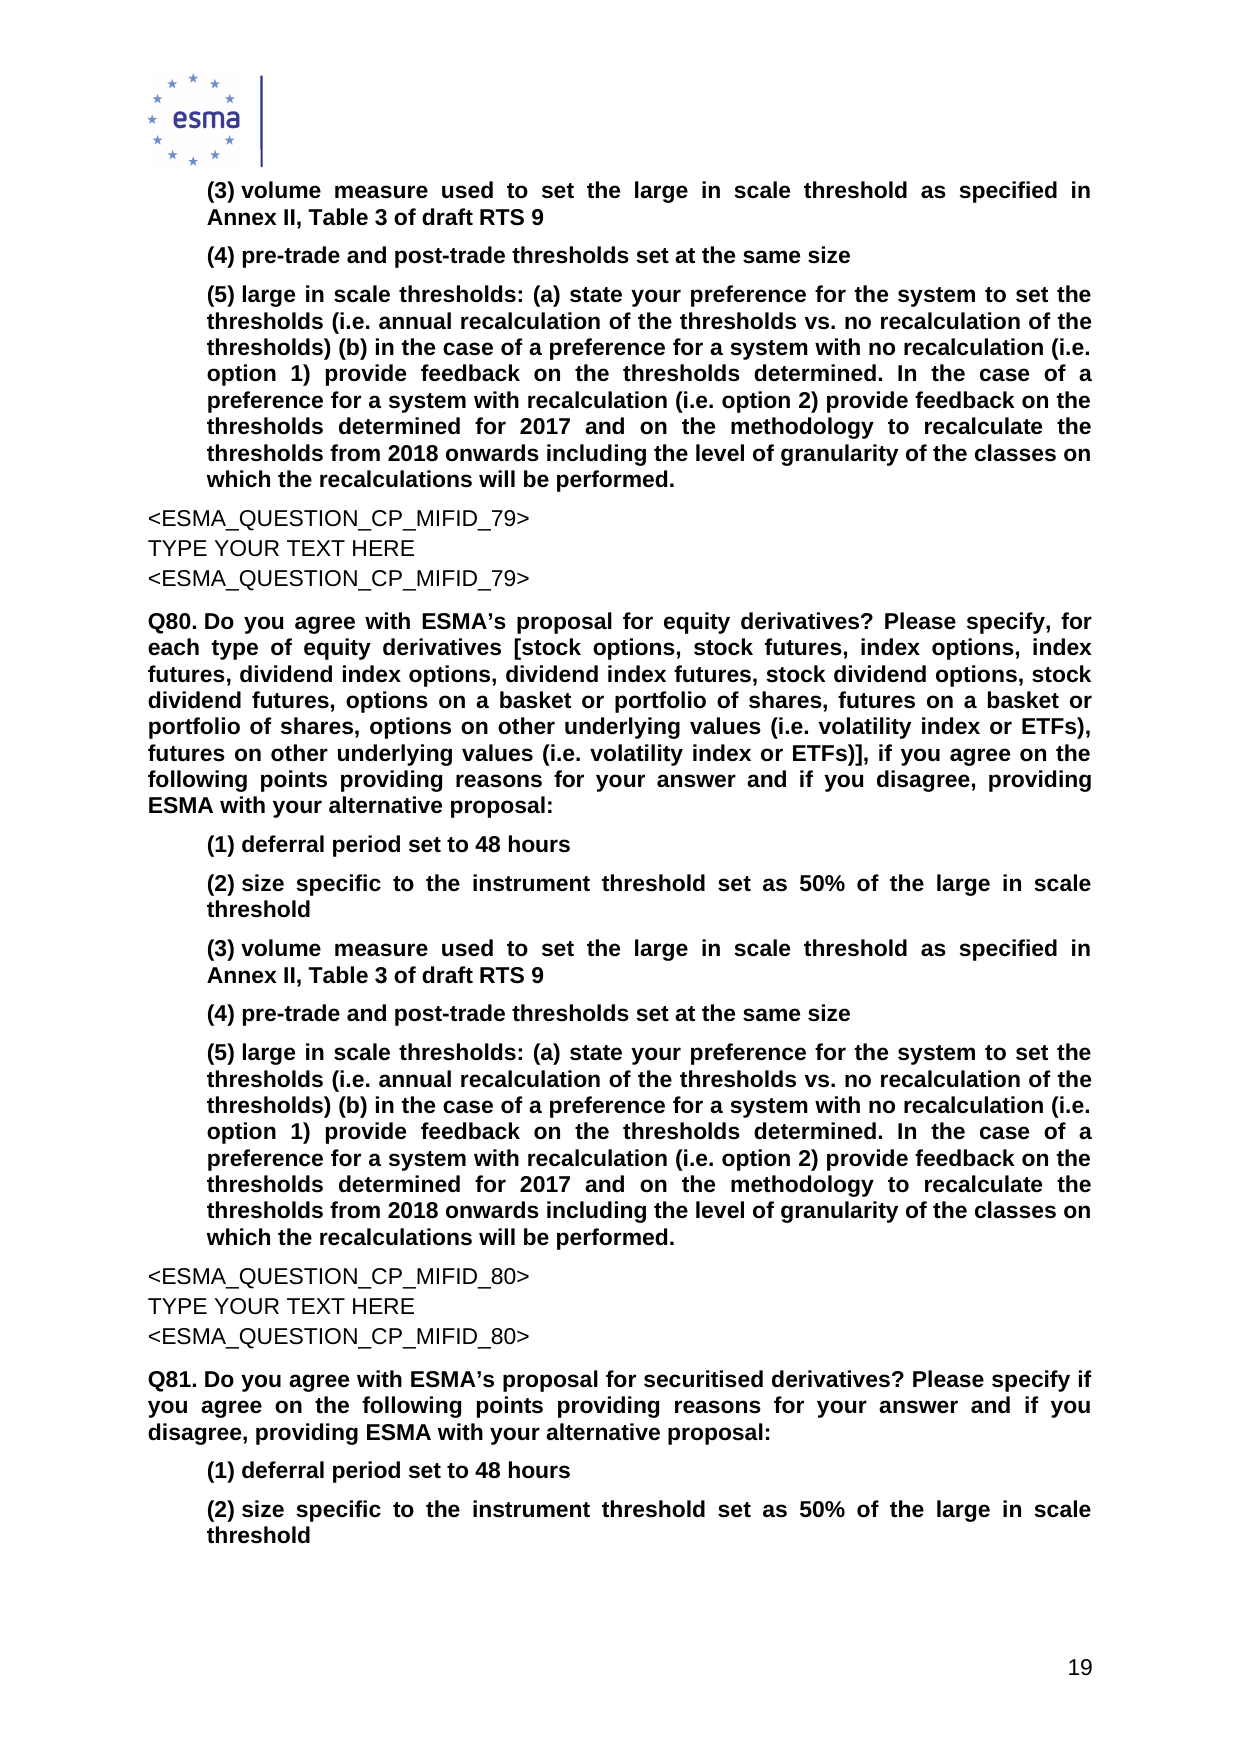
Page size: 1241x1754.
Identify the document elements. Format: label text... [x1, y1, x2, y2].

text pre-trade and post-trade thresholds set at the same size [207, 242, 1093, 269]
text <ESMA_QUESTION_CP_MIFID_80> [148, 1263, 1093, 1289]
text Do you agree with ESMA’s proposal for equity derivatives? Please specify, for each type of equity derivatives [stock options, stock futures, index options, index futures, dividend index options, dividend index futures, stock dividend options, stock dividend futures, options on a basket or portfolio of shares, futures on a basket or portfolio of shares, options on other underlying values (i.e. volatility index or ETFs), futures on other underlying values (i.e. volatility index or ETFs)], if you agree on the following points providing reasons for your answer and if you disagree, providing ESMA with your alternative proposal: [148, 608, 1093, 819]
text deferral period set to 48 hours [207, 1457, 1093, 1484]
text <ESMA_QUESTION_CP_MIFID_80> [148, 1323, 1093, 1349]
picture [147, 73, 240, 166]
text <ESMA_QUESTION_CP_MIFID_79> [148, 505, 1093, 531]
text Do you agree with ESMA’s proposal for securitised derivatives? Please specify if you agree on the following points providing reasons for your answer and if you disagree, providing ESMA with your alternative proposal: [148, 1366, 1093, 1445]
text TYPE YOUR TEXT HERE [148, 535, 1093, 561]
text deferral period set to 48 hours [207, 831, 1093, 857]
text size specific to the instrument threshold set as 50% of the large in scale threshold [207, 870, 1093, 923]
text size specific to the instrument threshold set as 50% of the large in scale threshold [207, 1496, 1093, 1549]
text <ESMA_QUESTION_CP_MIFID_79> [148, 565, 1093, 591]
text pre-trade and post-trade thresholds set at the same size [207, 1000, 1093, 1027]
text TYPE YOUR TEXT HERE [148, 1293, 1093, 1319]
text volume measure used to set the large in scale threshold as specified in Annex II, Table 3 of draft RTS 9 [207, 935, 1093, 988]
text volume measure used to set the large in scale threshold as specified in Annex II, Table 3 of draft RTS 9 [207, 177, 1093, 230]
